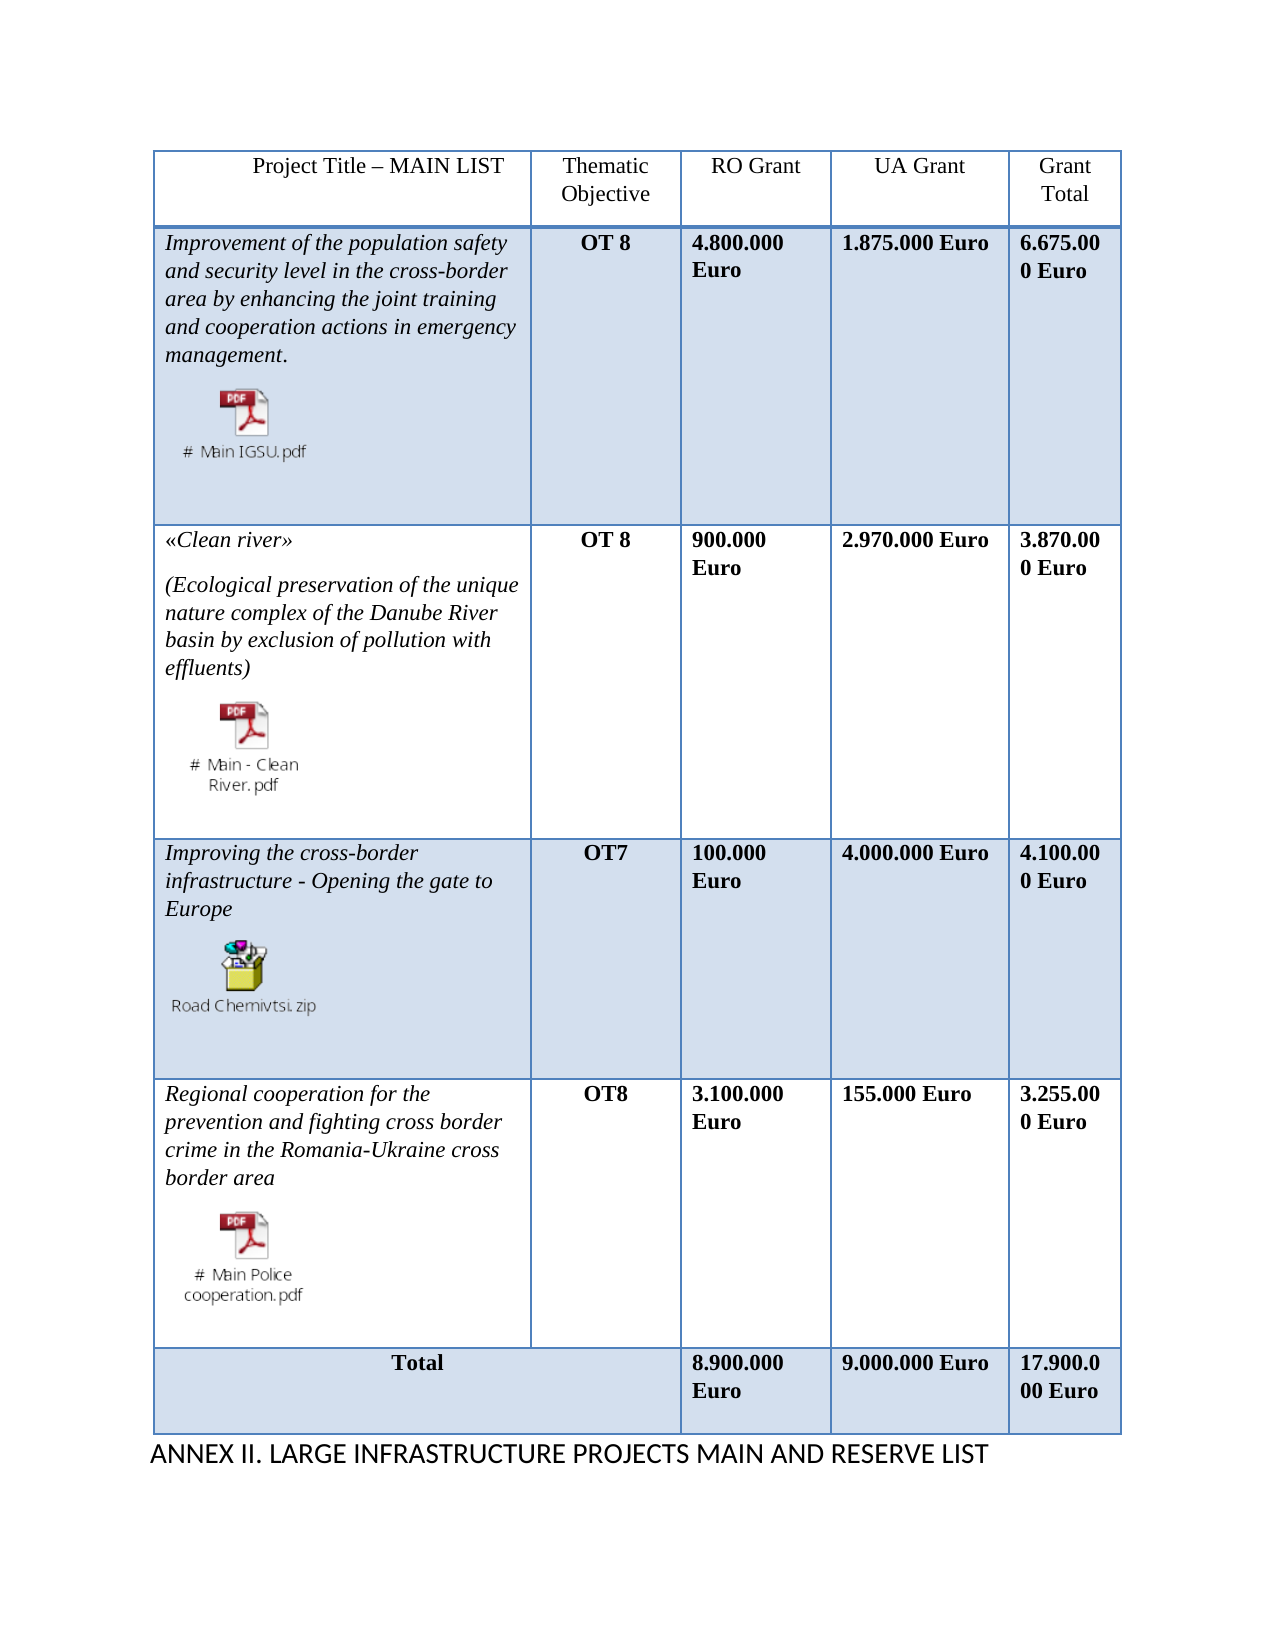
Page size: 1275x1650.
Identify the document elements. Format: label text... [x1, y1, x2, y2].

table_cell OT7 [532, 840, 680, 1078]
table_cell Regional cooperation for the prevention and fighting cross border crime in the Romania-Ukraine cross border area [155, 1080, 530, 1347]
table_cell 4.100.000 Euro [1010, 840, 1120, 1078]
table_cell 3.100.000 Euro [682, 1080, 830, 1347]
table_cell OT 8 [532, 229, 680, 524]
table_cell 155.000 Euro [832, 1080, 1008, 1347]
table_cell «Clean river» (Ecological preservation of the unique nature complex of the Danube River basin by exclusion of pollution with effluents) [155, 526, 530, 837]
table_cell 3.255.000 Euro [1010, 1080, 1120, 1347]
table_cell OT 8 [532, 526, 680, 837]
table_header UA Grant [832, 152, 1008, 224]
table_cell 4.800.000 Euro [682, 229, 830, 524]
table_cell Improvement of the population safety and security level in the cross-border area by enhancing the joint training and cooperation actions in emergency management. [155, 229, 530, 524]
table_header Grant Total [1010, 152, 1120, 224]
table_header RO Grant [682, 152, 830, 224]
table_cell 100.000 Euro [682, 840, 830, 1078]
table_cell 17.900.000 Euro [1010, 1349, 1120, 1433]
table_header Thematic Objective [532, 152, 680, 224]
table_cell 8.900.000 Euro [682, 1349, 830, 1433]
table_cell 4.000.000 Euro [832, 840, 1008, 1078]
table_cell 6.675.000 Euro [1010, 229, 1120, 524]
table_cell 1.875.000 Euro [832, 229, 1008, 524]
table_cell Improving the cross-border infrastructure - Opening the gate to Europe [155, 840, 530, 1078]
table_cell Total [155, 1349, 680, 1433]
table_cell 9.000.000 Euro [832, 1349, 1008, 1433]
table_cell OT8 [532, 1080, 680, 1347]
table_cell 3.870.000 Euro [1010, 526, 1120, 837]
table_cell 2.970.000 Euro [832, 526, 1008, 837]
text ANNEX II. LARGE INFRASTRUCTURE PROJECTS MAIN AND RESERVE LIST [150, 1435, 1125, 1471]
table_header Project Title – MAIN LIST [155, 152, 530, 224]
table_cell 900.000 Euro [682, 526, 830, 837]
